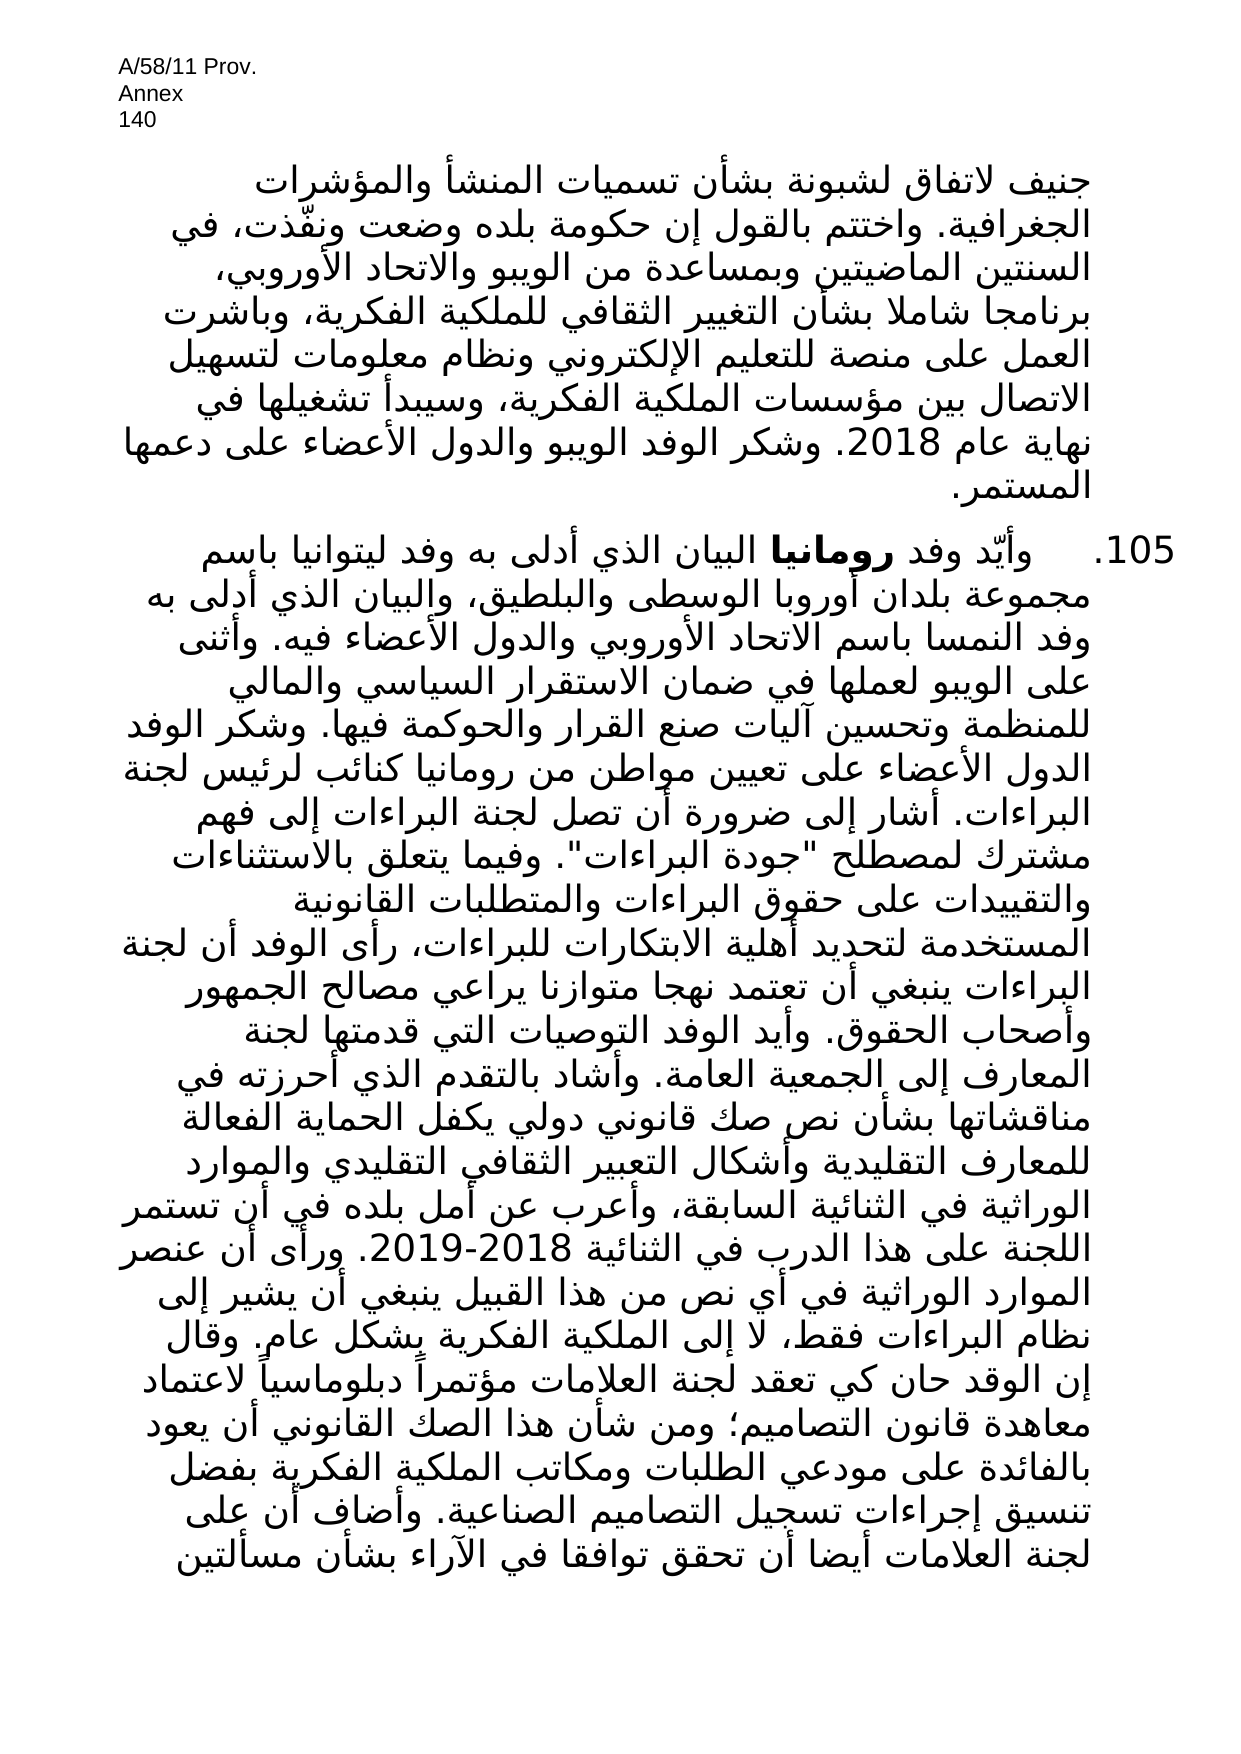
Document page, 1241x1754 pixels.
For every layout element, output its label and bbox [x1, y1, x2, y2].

text [118, 158, 1092, 508]
text [118, 528, 1092, 1576]
